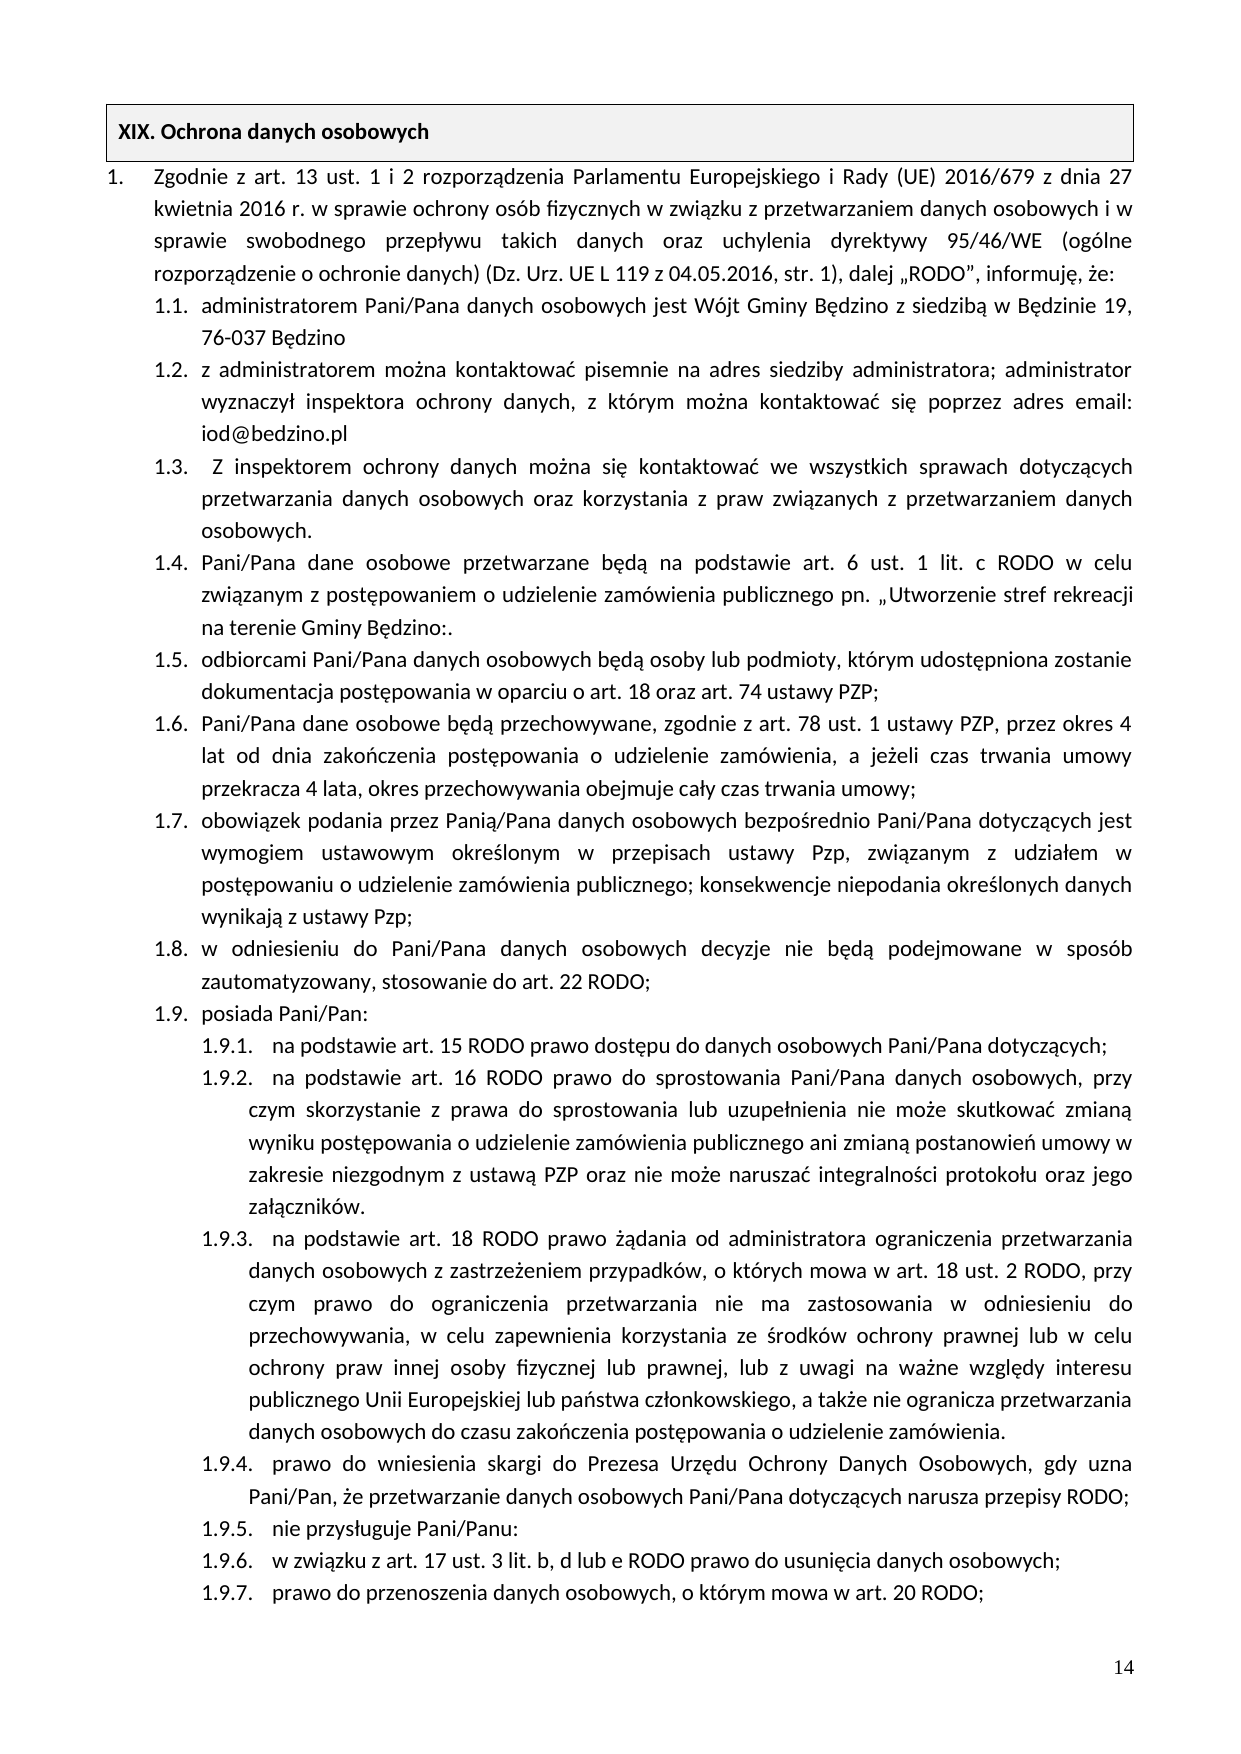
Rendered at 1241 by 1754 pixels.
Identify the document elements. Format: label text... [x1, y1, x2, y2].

list Zgodnie z art. 13 ust. 1 i 2 rozporządzenia Parlamentu Europejskiego i Rady (UE) 2016/679 z dnia 27 kwietnia 2016 r. w sprawie ochrony osób fizycznych w związku z przetwarzaniem danych osobowych i w sprawie swobodnego przepływu takich danych oraz uchylenia dyrektywy 95/46/WE (ogólne rozporządzenie o ochronie danych) (Dz. Urz. UE L 119 z 04.05.2016, str. 1), dalej „RODO”, informuję, że: [106, 162, 1134, 287]
list na podstawie art. 15 RODO prawo dostępu do danych osobowych Pani/Pana dotyczących; [201, 1031, 1134, 1059]
list administratorem Pani/Pana danych osobowych jest Wójt Gminy Będzino z siedzibą w Będzinie 19, 76-037 Będzino [154, 291, 1134, 351]
list obowiązek podania przez Panią/Pana danych osobowych bezpośrednio Pani/Pana dotyczących jest wymogiem ustawowym określonym w przepisach ustawy Pzp, związanym z udziałem w postępowaniu o udzielenie zamówienia publicznego; konsekwencje niepodania określonych danych wynikają z ustawy Pzp; [154, 806, 1134, 930]
list odbiorcami Pani/Pana danych osobowych będą osoby lub podmioty, którym udostępniona zostanie dokumentacja postępowania w oparciu o art. 18 oraz art. 74 ustawy PZP; [154, 645, 1134, 705]
table_header XIX. Ochrona danych osobowych [107, 105, 1133, 161]
list posiada Pani/Pan: [154, 999, 1134, 1027]
list prawo do wniesienia skargi do Prezesa Urzędu Ochrony Danych Osobowych, gdy uzna Pani/Pan, że przetwarzanie danych osobowych Pani/Pana dotyczących narusza przepisy RODO; [201, 1449, 1134, 1510]
list Z inspektorem ochrony danych można się kontaktować we wszystkich sprawach dotyczących przetwarzania danych osobowych oraz korzystania z praw związanych z przetwarzaniem danych osobowych. [154, 452, 1134, 544]
list na podstawie art. 18 RODO prawo żądania od administratora ograniczenia przetwarzania danych osobowych z zastrzeżeniem przypadków, o których mowa w art. 18 ust. 2 RODO, przy czym prawo do ograniczenia przetwarzania nie ma zastosowania w odniesieniu do przechowywania, w celu zapewnienia korzystania ze środków ochrony prawnej lub w celu ochrony praw innej osoby fizycznej lub prawnej, lub z uwagi na ważne względy interesu publicznego Unii Europejskiej lub państwa członkowskiego, a także nie ogranicza przetwarzania danych osobowych do czasu zakończenia postępowania o udzielenie zamówienia. [201, 1224, 1134, 1445]
list nie przysługuje Pani/Panu: [201, 1514, 1134, 1542]
list Pani/Pana dane osobowe przetwarzane będą na podstawie art. 6 ust. 1 lit. c RODO w celu związanym z postępowaniem o udzielenie zamówienia publicznego pn. „Utworzenie stref rekreacji na terenie Gminy Będzino:. [154, 548, 1134, 641]
list Pani/Pana dane osobowe będą przechowywane, zgodnie z art. 78 ust. 1 ustawy PZP, przez okres 4 lat od dnia zakończenia postępowania o udzielenie zamówienia, a jeżeli czas trwania umowy przekracza 4 lata, okres przechowywania obejmuje cały czas trwania umowy; [154, 709, 1134, 802]
list na podstawie art. 16 RODO prawo do sprostowania Pani/Pana danych osobowych, przy czym skorzystanie z prawa do sprostowania lub uzupełnienia nie może skutkować zmianą wyniku postępowania o udzielenie zamówienia publicznego ani zmianą postanowień umowy w zakresie niezgodnym z ustawą PZP oraz nie może naruszać integralności protokołu oraz jego załączników. [201, 1063, 1134, 1220]
list prawo do przenoszenia danych osobowych, o którym mowa w art. 20 RODO; [201, 1578, 1134, 1606]
list z administratorem można kontaktować pisemnie na adres siedziby administratora; administrator wyznaczył inspektora ochrony danych, z którym można kontaktować się poprzez adres email: iod@bedzino.pl [154, 355, 1134, 448]
list w odniesieniu do Pani/Pana danych osobowych decyzje nie będą podejmowane w sposób zautomatyzowany, stosowanie do art. 22 RODO; [154, 934, 1134, 995]
list w związku z art. 17 ust. 3 lit. b, d lub e RODO prawo do usunięcia danych osobowych; [201, 1546, 1134, 1574]
